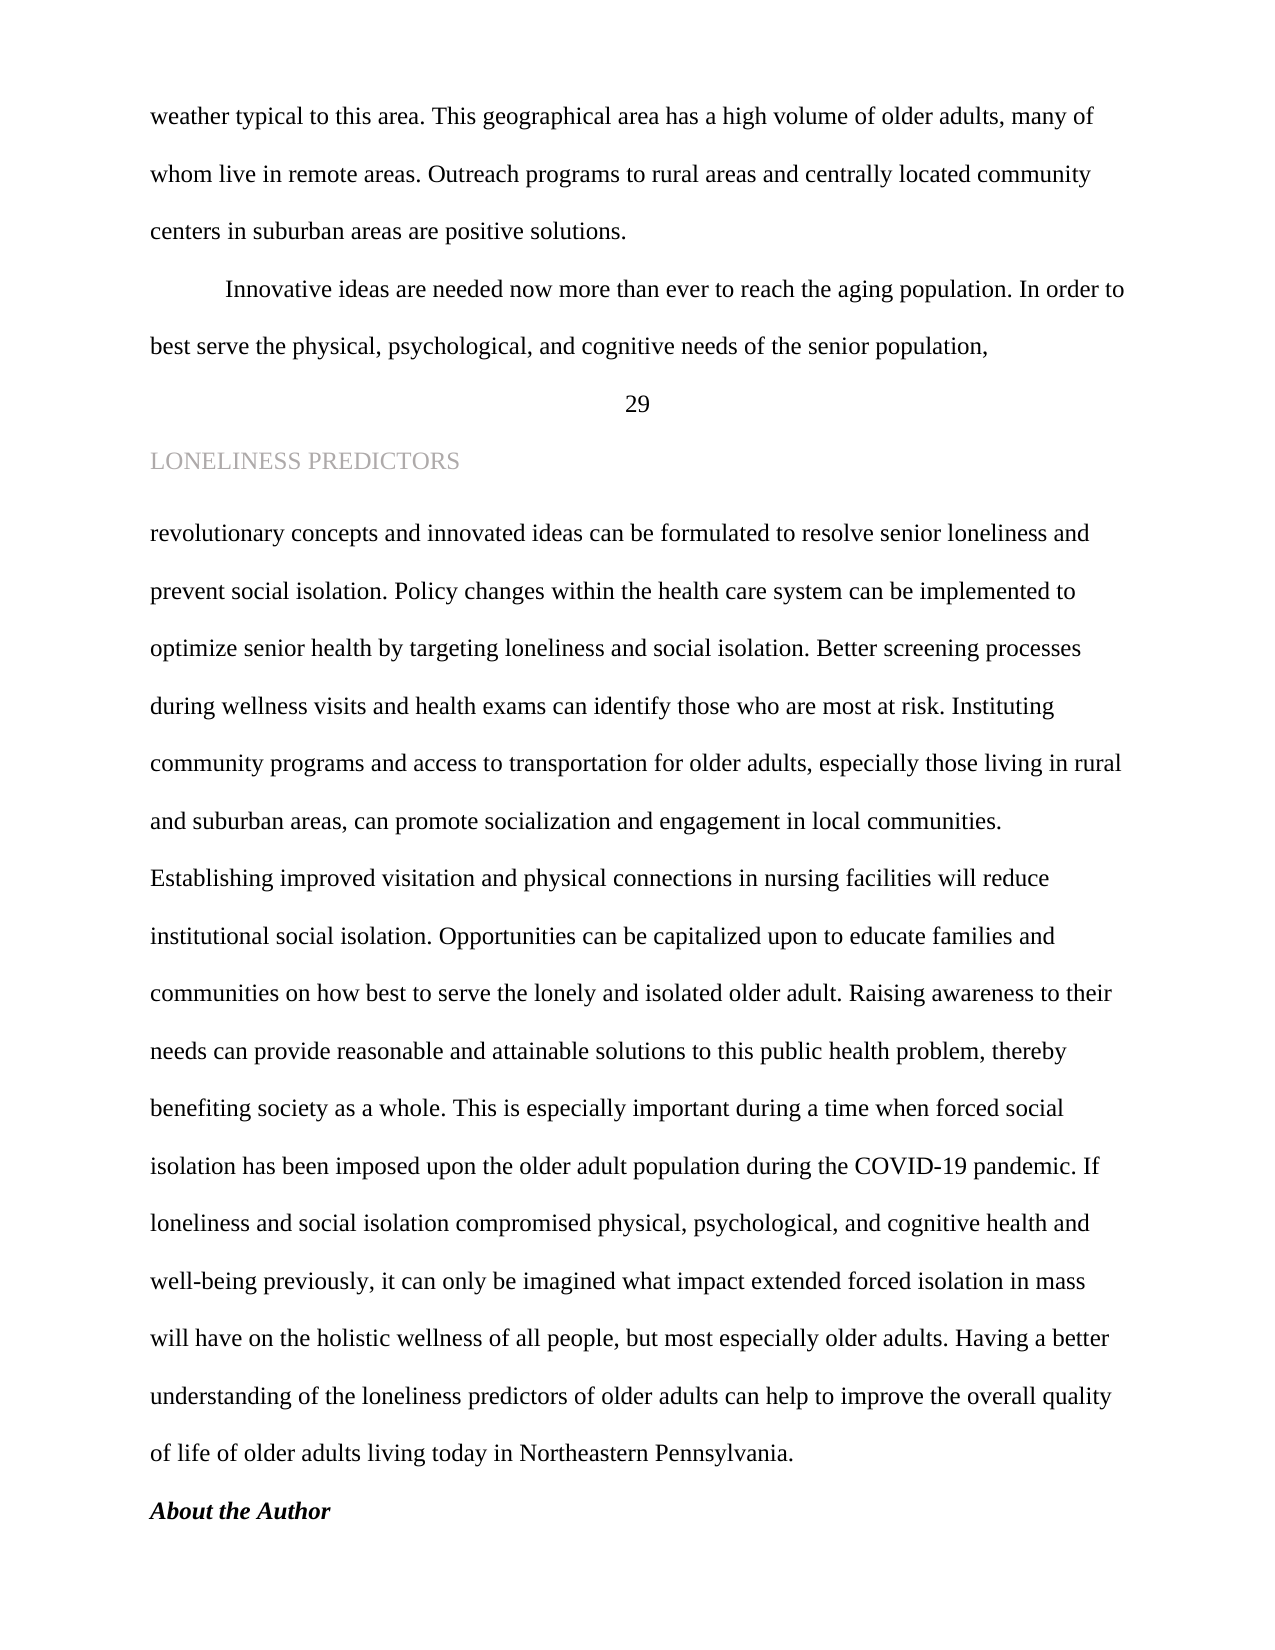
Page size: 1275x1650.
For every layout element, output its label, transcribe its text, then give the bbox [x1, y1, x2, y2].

text 29 [150, 389, 1125, 418]
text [150, 101, 1125, 188]
text Innovative ideas are needed now more than ever to reach the aging population. In order to [150, 274, 1125, 303]
text About the Author [150, 1496, 1125, 1524]
text optimize senior health by targeting loneliness and social isolation. Better screening processes during wellness visits and health exams can identify those who are most at risk. Instituting community programs and access to transportation for older adults, especially those living in rural and suburban areas, can promote socialization and engagement in local communities. Establishing improved visitation and physical connections in nursing facilities will reduce [150, 633, 1125, 892]
text LONELINESS PREDICTORS [150, 446, 1125, 475]
text centers in suburban areas are positive solutions. [150, 216, 1125, 245]
text best serve the physical, psychological, and cognitive needs of the senior population, [150, 331, 1125, 360]
text institutional social isolation. Opportunities can be capitalized upon to educate families and communities on how best to serve the lonely and isolated older adult. Raising awareness to their needs can provide reasonable and attainable solutions to this public health problem, thereby benefiting society as a whole. This is especially important during a time when forced social isolation has been imposed upon the older adult population during the COVID-19 pandemic. If [150, 921, 1125, 1179]
text revolutionary concepts and innovated ideas can be formulated to resolve senior loneliness and prevent social isolation. Policy changes within the health care system can be implemented to [150, 518, 1125, 604]
text loneliness and social isolation compromised physical, psychological, and cognitive health and well-being previously, it can only be imagined what impact extended forced isolation in mass will have on the holistic wellness of all people, but most especially older adults. Having a better understanding of the loneliness predictors of older adults can help to improve the overall quality of life of older adults living today in Northeastern Pennsylvania. [150, 1208, 1125, 1467]
